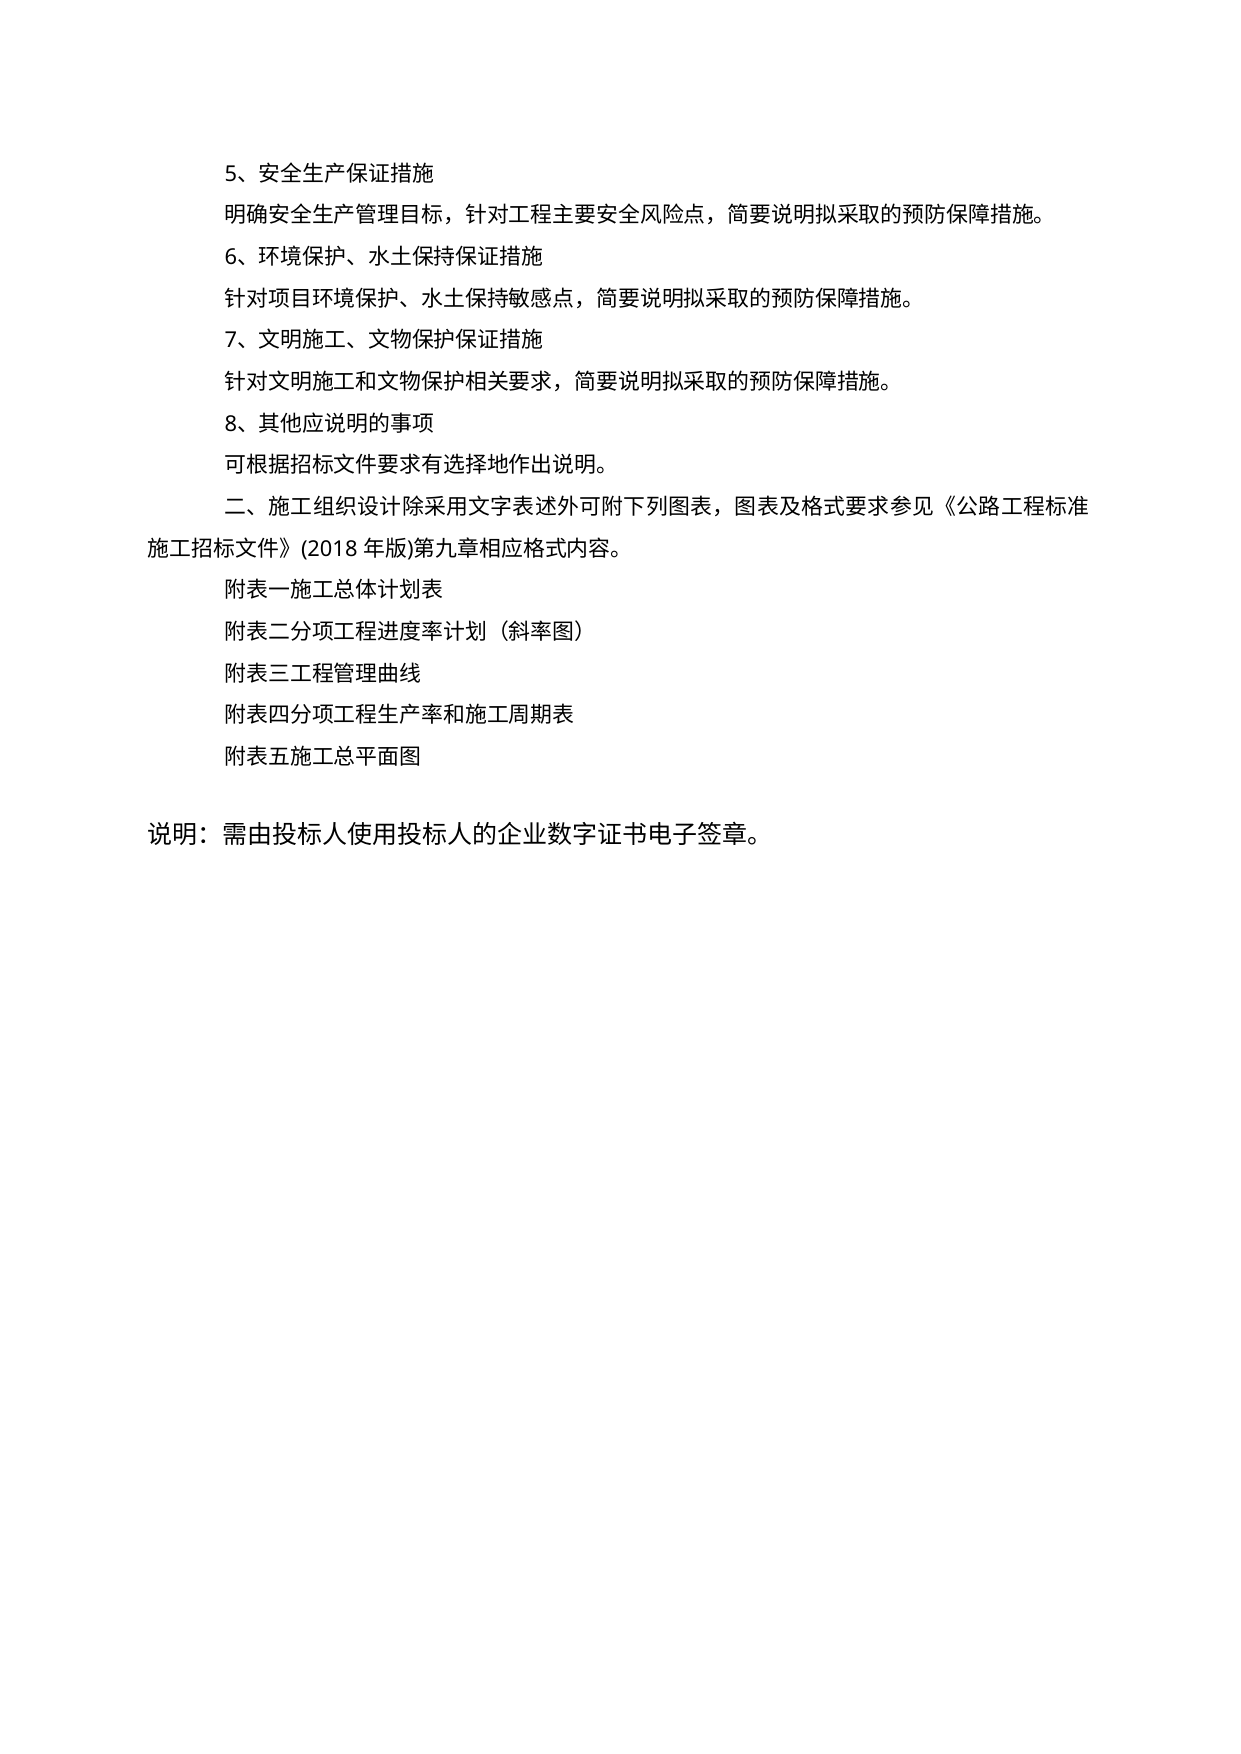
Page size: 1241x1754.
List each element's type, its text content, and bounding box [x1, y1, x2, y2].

text 针对项目环境保护、水土保持敏感点，简要说明拟采取的预防保障措施。 [148, 273, 1092, 314]
text 5、安全生产保证措施 [148, 148, 1092, 189]
text 说明：需由投标人使用投标人的企业数字证书电子签章。 [148, 814, 1092, 851]
text 附表四分项工程生产率和施工周期表 [148, 689, 1092, 731]
text 明确安全生产管理目标，针对工程主要安全风险点，简要说明拟采取的预防保障措施。 [148, 189, 1092, 231]
text 8、其他应说明的事项 [148, 398, 1092, 439]
text 附表三工程管理曲线 [148, 648, 1092, 689]
text 附表一施工总体计划表 [148, 564, 1092, 606]
text 可根据招标文件要求有选择地作出说明。 [148, 439, 1092, 481]
text 二、施工组织设计除采用文字表述外可附下列图表，图表及格式要求参见《公路工程标准施工招标文件》(2018 年版)第九章相应格式内容。 [148, 481, 1092, 564]
text 6、环境保护、水土保持保证措施 [148, 231, 1092, 273]
text 附表二分项工程进度率计划（斜率图） [148, 606, 1092, 648]
text 附表五施工总平面图 [148, 731, 1092, 773]
text 7、文明施工、文物保护保证措施 [148, 314, 1092, 356]
text 针对文明施工和文物保护相关要求，简要说明拟采取的预防保障措施。 [148, 356, 1092, 398]
